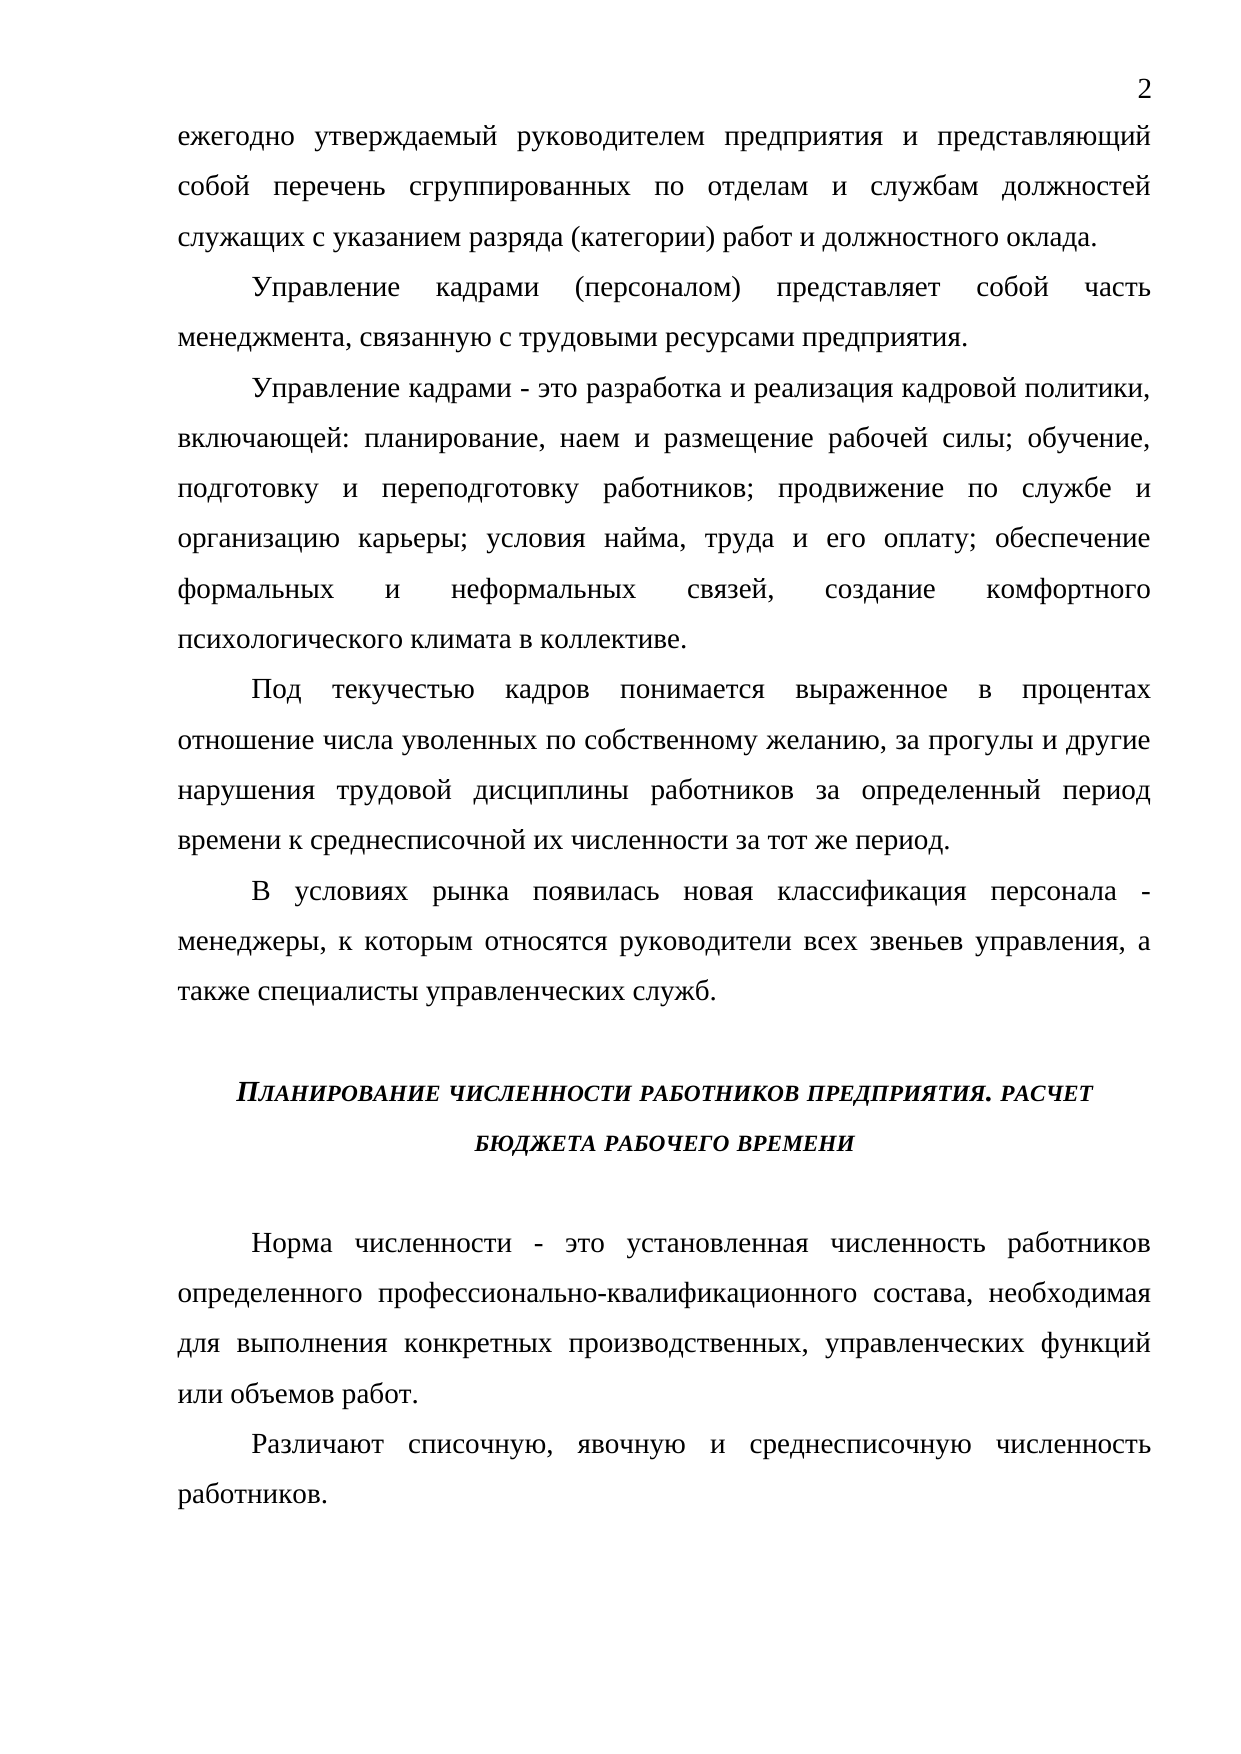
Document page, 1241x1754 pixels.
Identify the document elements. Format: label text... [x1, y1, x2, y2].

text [177, 118, 1152, 252]
text Управление кадрами - это разработка и реализация кадровой политики, включающей: планирование, наем и размещение рабочей силы; обучение, подготовку и переподготовку работников; продвижение по службе и организацию карьеры; условия найма, труда и его оплату; обеспечение формальных и неформальных связей, создание комфортного психологического климата в коллективе. [177, 370, 1152, 655]
text Различают списочную, явочную и среднесписочную численность работников. [177, 1426, 1152, 1510]
subtitle Планирование численности работников предприятия. расчет бюджета рабочего времени [177, 1074, 1152, 1158]
text Управление кадрами (персоналом) представляет собой часть менеджмента, связанную с трудовыми ресурсами предприятия. [177, 269, 1152, 353]
text Под текучестью кадров понимается выраженное в процентах отношение числа уволенных по собственному желанию, за прогулы и другие нарушения трудовой дисциплины работников за определенный период времени к среднесписочной их численности за тот же период. [177, 672, 1152, 856]
text Норма численности - это установленная численность работников определенного профессионально-квалификационного состава, необходимая для выполнения конкретных производственных, управленческих функций или объемов работ. [177, 1225, 1152, 1409]
text В условиях рынка появилась новая классификация персонала - менеджеры, к которым относятся руководители всех звеньев управления, а также специалисты управленческих служб. [177, 873, 1152, 1007]
